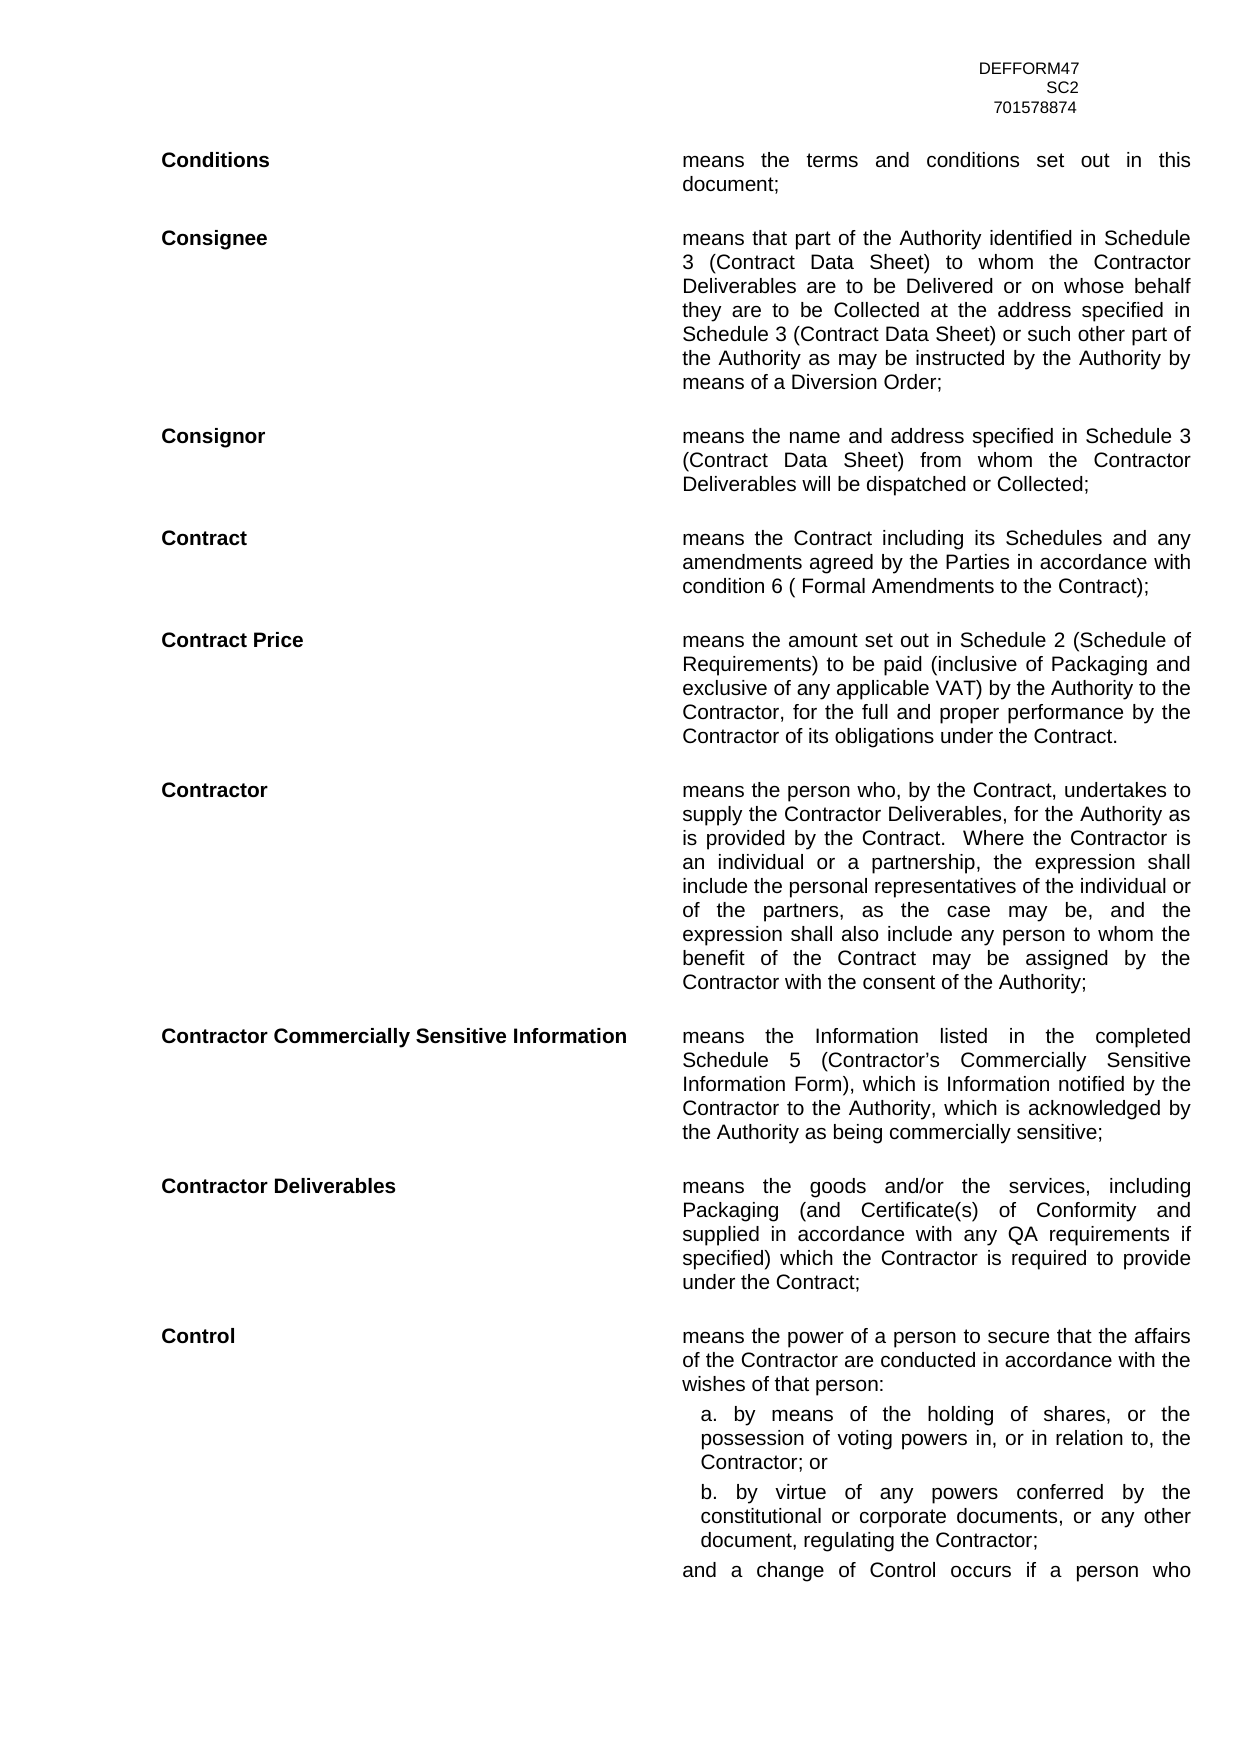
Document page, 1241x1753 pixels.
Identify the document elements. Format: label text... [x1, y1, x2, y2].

table_cell Contractor Commercially Sensitive Information [150, 1024, 671, 1174]
table_cell means the person who, by the Contract, undertakes to supply the Contractor Deliverables, for the Authority as is provided by the Contract. Where the Contractor is an individual or a partnership, the expression shall include the personal representatives of the individual or of the partners, as the case may be, and the expression shall also include any person to whom the benefit of the Contract may be assigned by the Contractor with the consent of the Authority; [671, 778, 1192, 1024]
table_cell means the name and address specified in Schedule 3 (Contract Data Sheet) from whom the Contractor Deliverables will be dispatched or Collected; [671, 424, 1192, 526]
table_cell means the amount set out in Schedule 2 (Schedule of Requirements) to be paid (inclusive of Packaging and exclusive of any applicable VAT) by the Authority to the Contractor, for the full and proper performance by the Contractor of its obligations under the Contract. [671, 628, 1192, 778]
table_cell Control [150, 1324, 671, 1582]
table_cell Contractor Deliverables [150, 1174, 671, 1324]
table_cell means the Contract including its Schedules and any amendments agreed by the Parties in accordance with condition 6 ( Formal Amendments to the Contract); [671, 526, 1192, 628]
table_cell Contract Price [150, 628, 671, 778]
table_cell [671, 1324, 1192, 1582]
table_cell means that part of the Authority identified in Schedule 3 (Contract Data Sheet) to whom the Contractor Deliverables are to be Delivered or on whose behalf they are to be Collected at the address specified in Schedule 3 (Contract Data Sheet) or such other part of the Authority as may be instructed by the Authority by means of a Diversion Order; [671, 226, 1192, 424]
table_cell means the terms and conditions set out in this document; [671, 148, 1192, 226]
table_cell Consignor [150, 424, 671, 526]
table_cell Consignee [150, 226, 671, 424]
table_cell means the goods and/or the services, including Packaging (and Certificate(s) of Conformity and supplied in accordance with any QA requirements if specified) which the Contractor is required to provide under the Contract; [671, 1174, 1192, 1324]
table_cell Conditions [150, 148, 671, 226]
table_cell means the Information listed in the completed Schedule 5 (Contractor’s Commercially Sensitive Information Form), which is Information notified by the Contractor to the Authority, which is acknowledged by the Authority as being commercially sensitive; [671, 1024, 1192, 1174]
table_cell Contractor [150, 778, 671, 1024]
table_cell Contract [150, 526, 671, 628]
